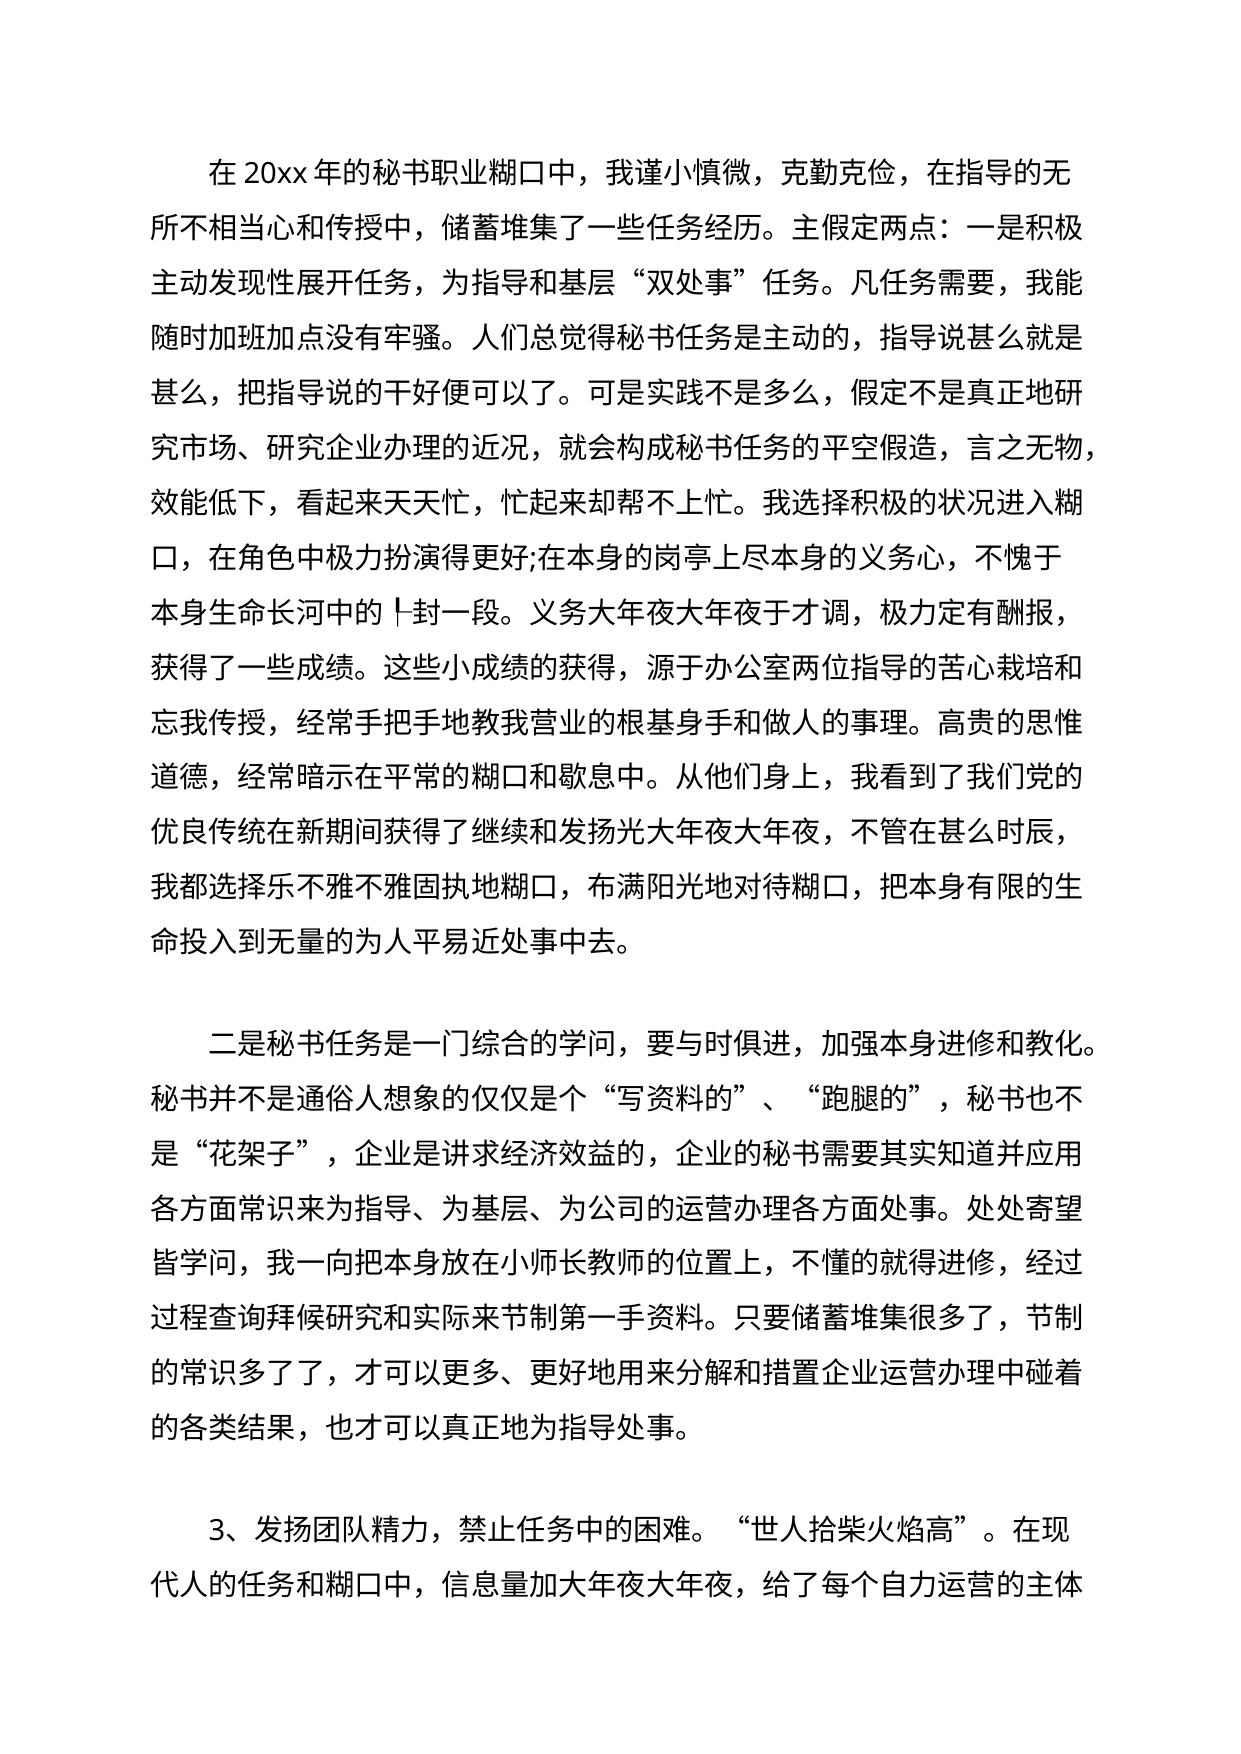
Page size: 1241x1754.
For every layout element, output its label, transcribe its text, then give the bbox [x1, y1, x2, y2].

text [150, 1507, 1090, 1604]
text 在20xx年的秘书职业糊口中，我谨小慎微，克勤克俭，在指导的无所不相当心和传授中，储蓄堆集了一些任务经历。主假定两点：一是积极主动发现性展开任务，为指导和基层“双处事”任务。凡任务需要，我能随时加班加点没有牢骚。人们总觉得秘书任务是主动的，指导说甚么就是甚么，把指导说的干好便可以了。可是实践不是多么，假定不是真正地研究市场、研究企业办理的近况，就会构成秘书任务的平空假造，言之无物，效能低下，看起来天天忙，忙起来却帮不上忙。我选择积极的状况进入糊口，在角色中极力扮演得更好;在本身的岗亭上尽本身的义务心，不愧于本身生命长河中的┞封一段。义务大年夜大年夜于才调，极力定有酬报，获得了一些成绩。这些小成绩的获得，源于办公室两位指导的苦心栽培和忘我传授，经常手把手地教我营业的根基身手和做人的事理。高贵的思惟道德，经常暗示在平常的糊口和歇息中。从他们身上，我看到了我们党的优良传统在新期间获得了继续和发扬光大年夜大年夜，不管在甚么时辰，我都选择乐不雅不雅固执地糊口，布满阳光地对待糊口，把本身有限的生命投入到无量的为人平易近处事中去。 [150, 150, 1090, 961]
text 二是秘书任务是一门综合的学问，要与时俱进，加强本身进修和教化。秘书并不是通俗人想象的仅仅是个“写资料的”、“跑腿的”，秘书也不是“花架子”，企业是讲求经济效益的，企业的秘书需要其实知道并应用各方面常识来为指导、为基层、为公司的运营办理各方面处事。处处寄望皆学问，我一向把本身放在小师长教师的位置上，不懂的就得进修，经过过程查询拜候研究和实际来节制第一手资料。只要储蓄堆集很多了，节制的常识多了了，才可以更多、更好地用来分解和措置企业运营办理中碰着的各类结果，也才可以真正地为指导处事。 [150, 1021, 1090, 1447]
